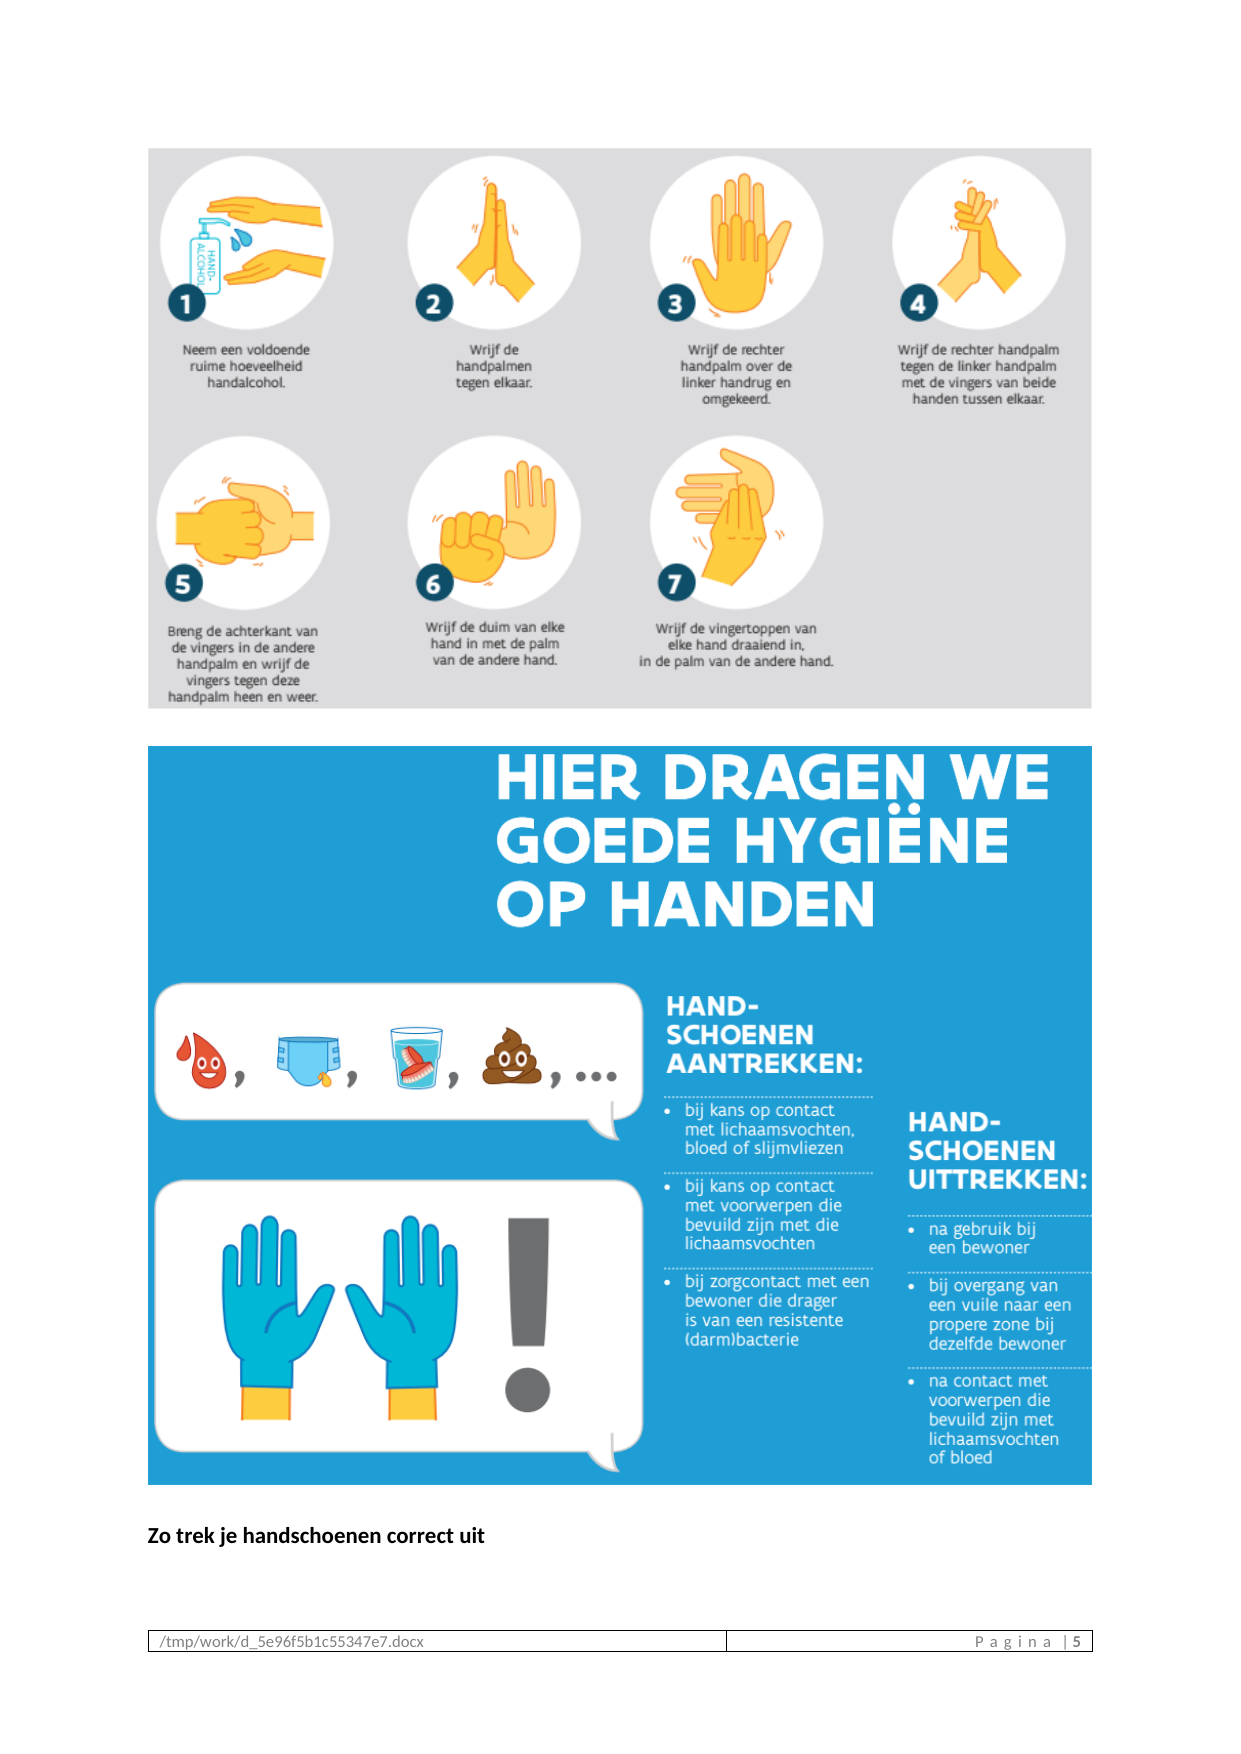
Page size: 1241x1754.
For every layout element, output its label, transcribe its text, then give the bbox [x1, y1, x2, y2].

picture [147, 147, 1093, 710]
picture [147, 745, 1093, 1486]
text Zo trek je handschoenen correct uit [148, 1522, 1093, 1549]
